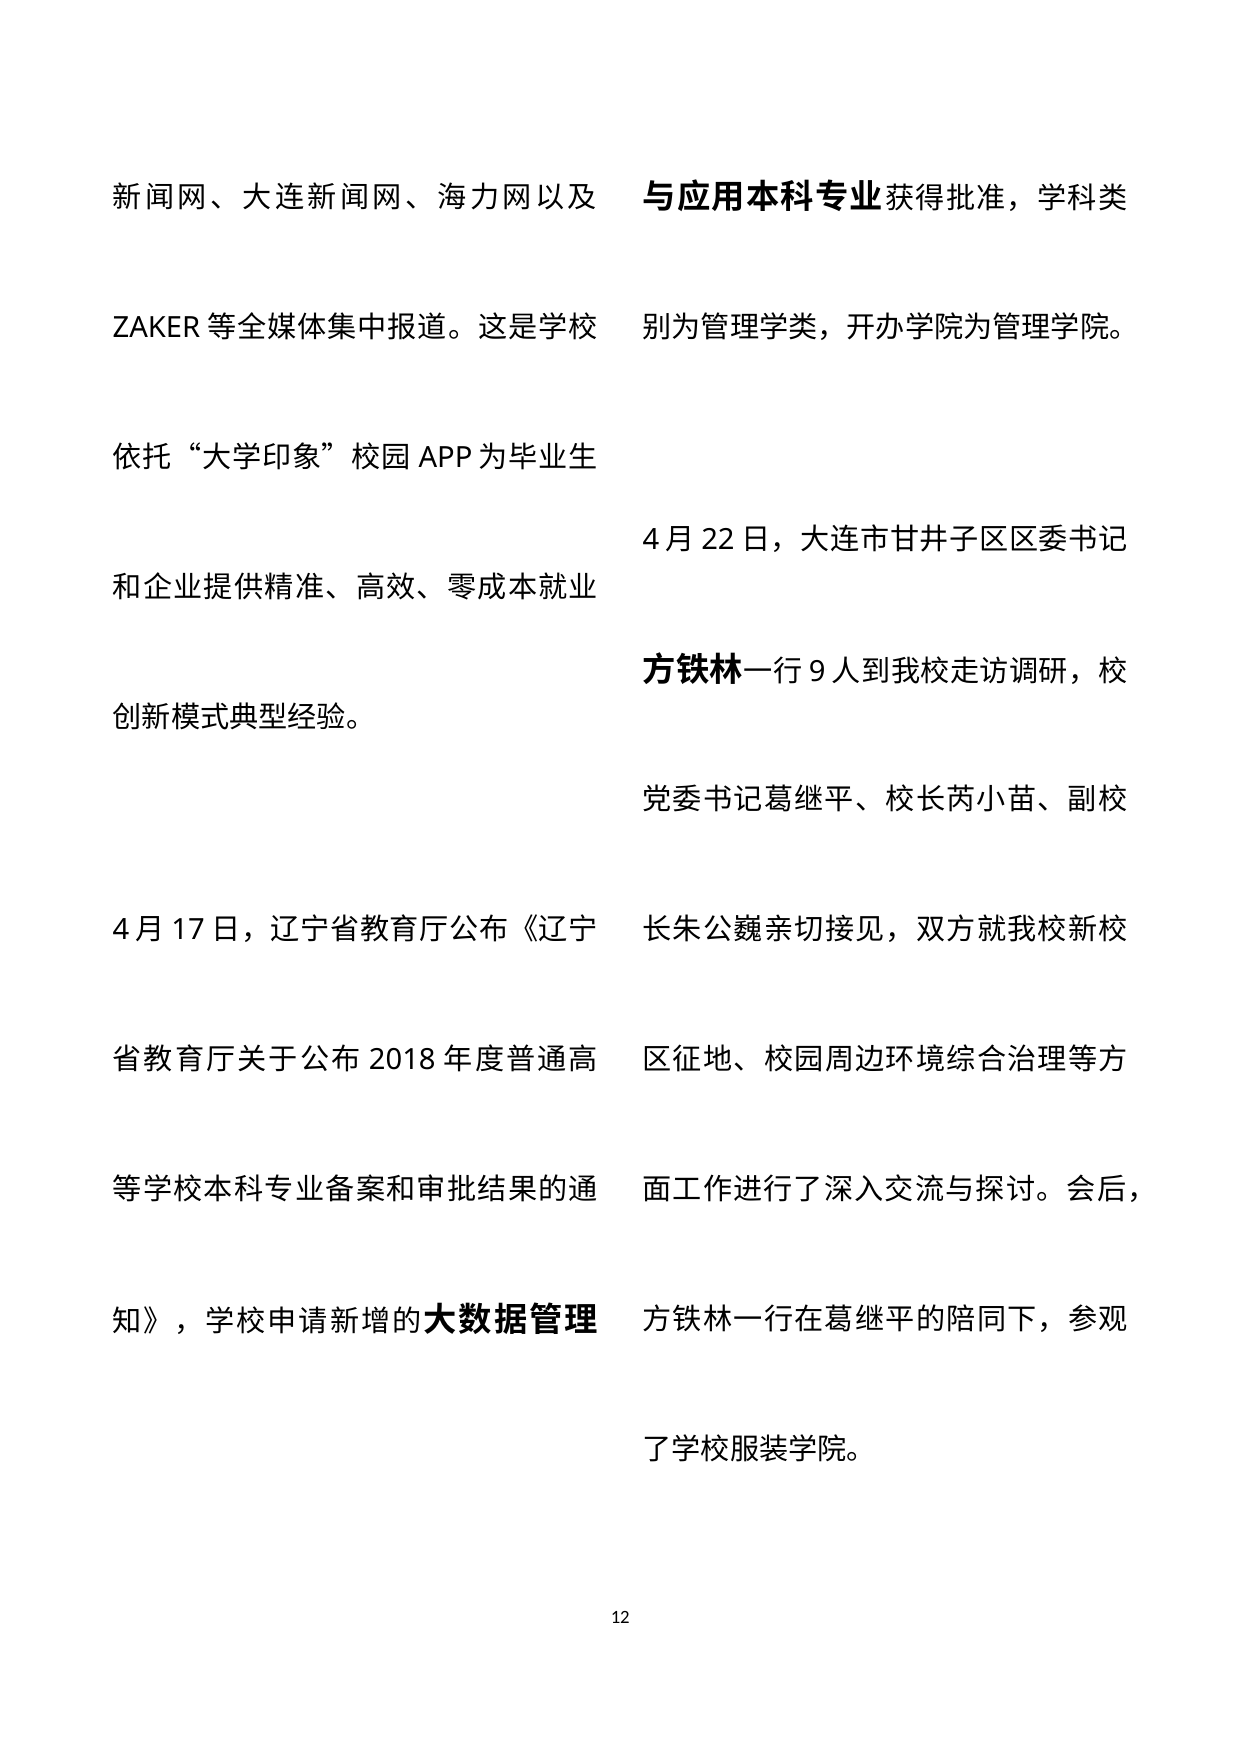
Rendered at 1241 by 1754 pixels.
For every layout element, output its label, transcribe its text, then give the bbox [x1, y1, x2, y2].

text 4月22日，大连市甘井子区区委书记方铁林一行9人到我校走访调研，校党委书记葛继平、校长芮小苗、副校长朱公巍亲切接见，双方就我校新校区征地、校园周边环境综合治理等方面工作进行了深入交流与探讨。会后，方铁林一行在葛继平的陪同下，参观了学校服装学院。 [642, 504, 1128, 1479]
text 4月16日获悉，《大连工业大学“互联网+精准就业”打造就业新模式》在《大连日报》V新闻版头条、央广网、新浪网、搜狐网、东方新闻网、大连新闻网、海力网以及ZAKER等全媒体集中报道。这是学校依托“大学印象”校园APP为毕业生和企业提供精准、高效、零成本就业创新模式典型经验。 [112, 162, 598, 747]
text 4月17日，辽宁省教育厅公布《辽宁省教育厅关于公布2018年度普通高等学校本科专业备案和审批结果的通知》，学校申请新增的大数据管理与应用本科专业获得批准，学科类别为管理学类，开办学院为管理学院。 [112, 894, 598, 1349]
text 4月17日，辽宁省教育厅公布《辽宁省教育厅关于公布2018年度普通高等学校本科专业备案和审批结果的通知》，学校申请新增的大数据管理与应用本科专业获得批准，学科类别为管理学类，开办学院为管理学院。 [642, 162, 1128, 357]
